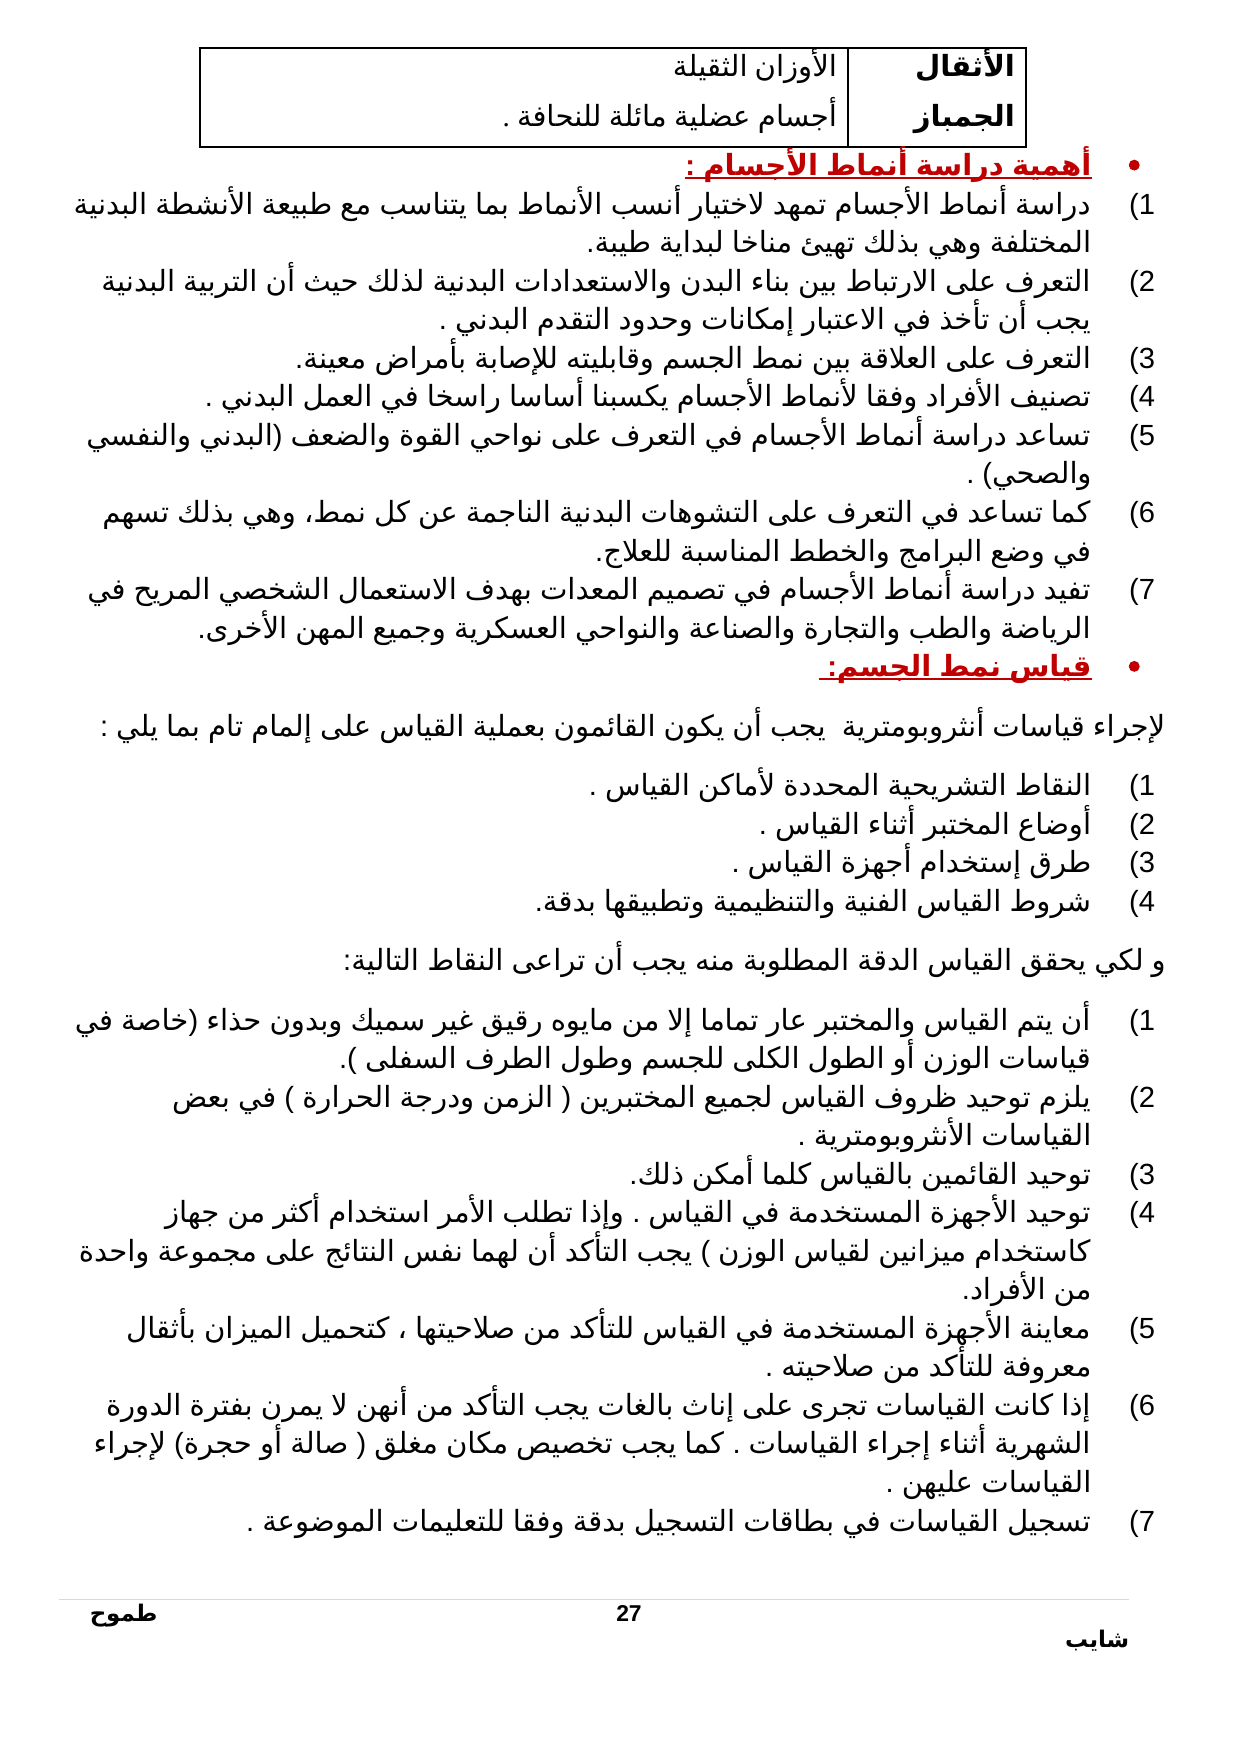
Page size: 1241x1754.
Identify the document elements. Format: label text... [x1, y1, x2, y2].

list معاينة الأجهزة المستخدمة في القياس للتأكد من صلاحيتها ، كتحميل الميزان بأثقال معروفة للتأكد من صلاحيته . [59, 1311, 1129, 1383]
list توحيد الأجهزة المستخدمة في القياس . وإذا تطلب الأمر استخدام أكثر من جهاز كاستخدام ميزانين لقياس الوزن ) يجب التأكد أن لهما نفس النتائج على مجموعة واحدة من الأفراد. [59, 1195, 1129, 1306]
list تصنيف الأفراد وفقا لأنماط الأجسام يكسبنا أساسا راسخا في العمل البدني . [59, 379, 1129, 413]
list إذا كانت القياسات تجرى على إناث بالغات يجب التأكد من أنهن لا يمرن بفترة الدورة الشهرية أثناء إجراء القياسات . كما يجب تخصيص مكان مغلق ( صالة أو حجرة) لإجراء القياسات عليهن . [59, 1388, 1129, 1499]
list دراسة أنماط الأجسام تمهد لاختيار أنسب الأنماط بما يتناسب مع طبيعة الأنشطة البدنية المختلفة وهي بذلك تهيئ مناخا لبداية طيبة. [59, 187, 1129, 259]
list تساعد دراسة أنماط الأجسام في التعرف على نواحي القوة والضعف (البدني والنفسي والصحي) . [59, 418, 1129, 490]
list شروط القياس الفنية والتنظيمية وتطبيقها بدقة. [59, 884, 1129, 917]
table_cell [849, 49, 1025, 146]
list النقاط التشريحية المحددة لأماكن القياس . [59, 768, 1129, 802]
list كما تساعد في التعرف على التشوهات البدنية الناجمة عن كل نمط، وهي بذلك تسهم في وضع البرامج والخطط المناسبة للعلاج. [59, 495, 1129, 567]
list تفيد دراسة أنماط الأجسام في تصميم المعدات بهدف الاستعمال الشخصي المريح في الرياضة والطب والتجارة والصناعة والنواحي العسكرية وجميع المهن الأخرى. [59, 572, 1129, 644]
list تسجيل القياسات في بطاقات التسجيل بدقة وفقا للتعليمات الموضوعة . [59, 1504, 1129, 1537]
text و لكي يحقق القياس الدقة المطلوبة منه يجب أن تراعى النقاط التالية: [59, 943, 1167, 977]
text لإجراء قياسات أنثروبومترية يجب أن يكون القائمون بعملية القياس على إلمام تام بما يلي : [59, 709, 1167, 742]
list التعرف على العلاقة بين نمط الجسم وقابليته للإصابة بأمراض معينة. [59, 341, 1129, 374]
list أن يتم القياس والمختبر عار تماما إلا من مايوه رقيق غير سميك وبدون حذاء (خاصة في قياسات الوزن أو الطول الكلى للجسم وطول الطرف السفلى ). [59, 1003, 1129, 1075]
list يلزم توحيد ظروف القياس لجميع المختبرين ( الزمن ودرجة الحرارة ) في بعض القياسات الأنثروبومترية . [59, 1080, 1129, 1152]
list التعرف على الارتباط بين بناء البدن والاستعدادات البدنية لذلك حيث أن التربية البدنية يجب أن تأخذ في الاعتبار إمكانات وحدود التقدم البدني . [59, 264, 1129, 336]
list طرق إستخدام أجهزة القياس . [59, 845, 1129, 879]
list أوضاع المختبر أثناء القياس . [59, 807, 1129, 840]
list أهمية دراسة أنماط الأجسام : [59, 148, 1129, 182]
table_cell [201, 49, 847, 146]
list توحيد القائمين بالقياس كلما أمكن ذلك. [59, 1157, 1129, 1190]
list قياس نمط الجسم: [59, 649, 1129, 683]
